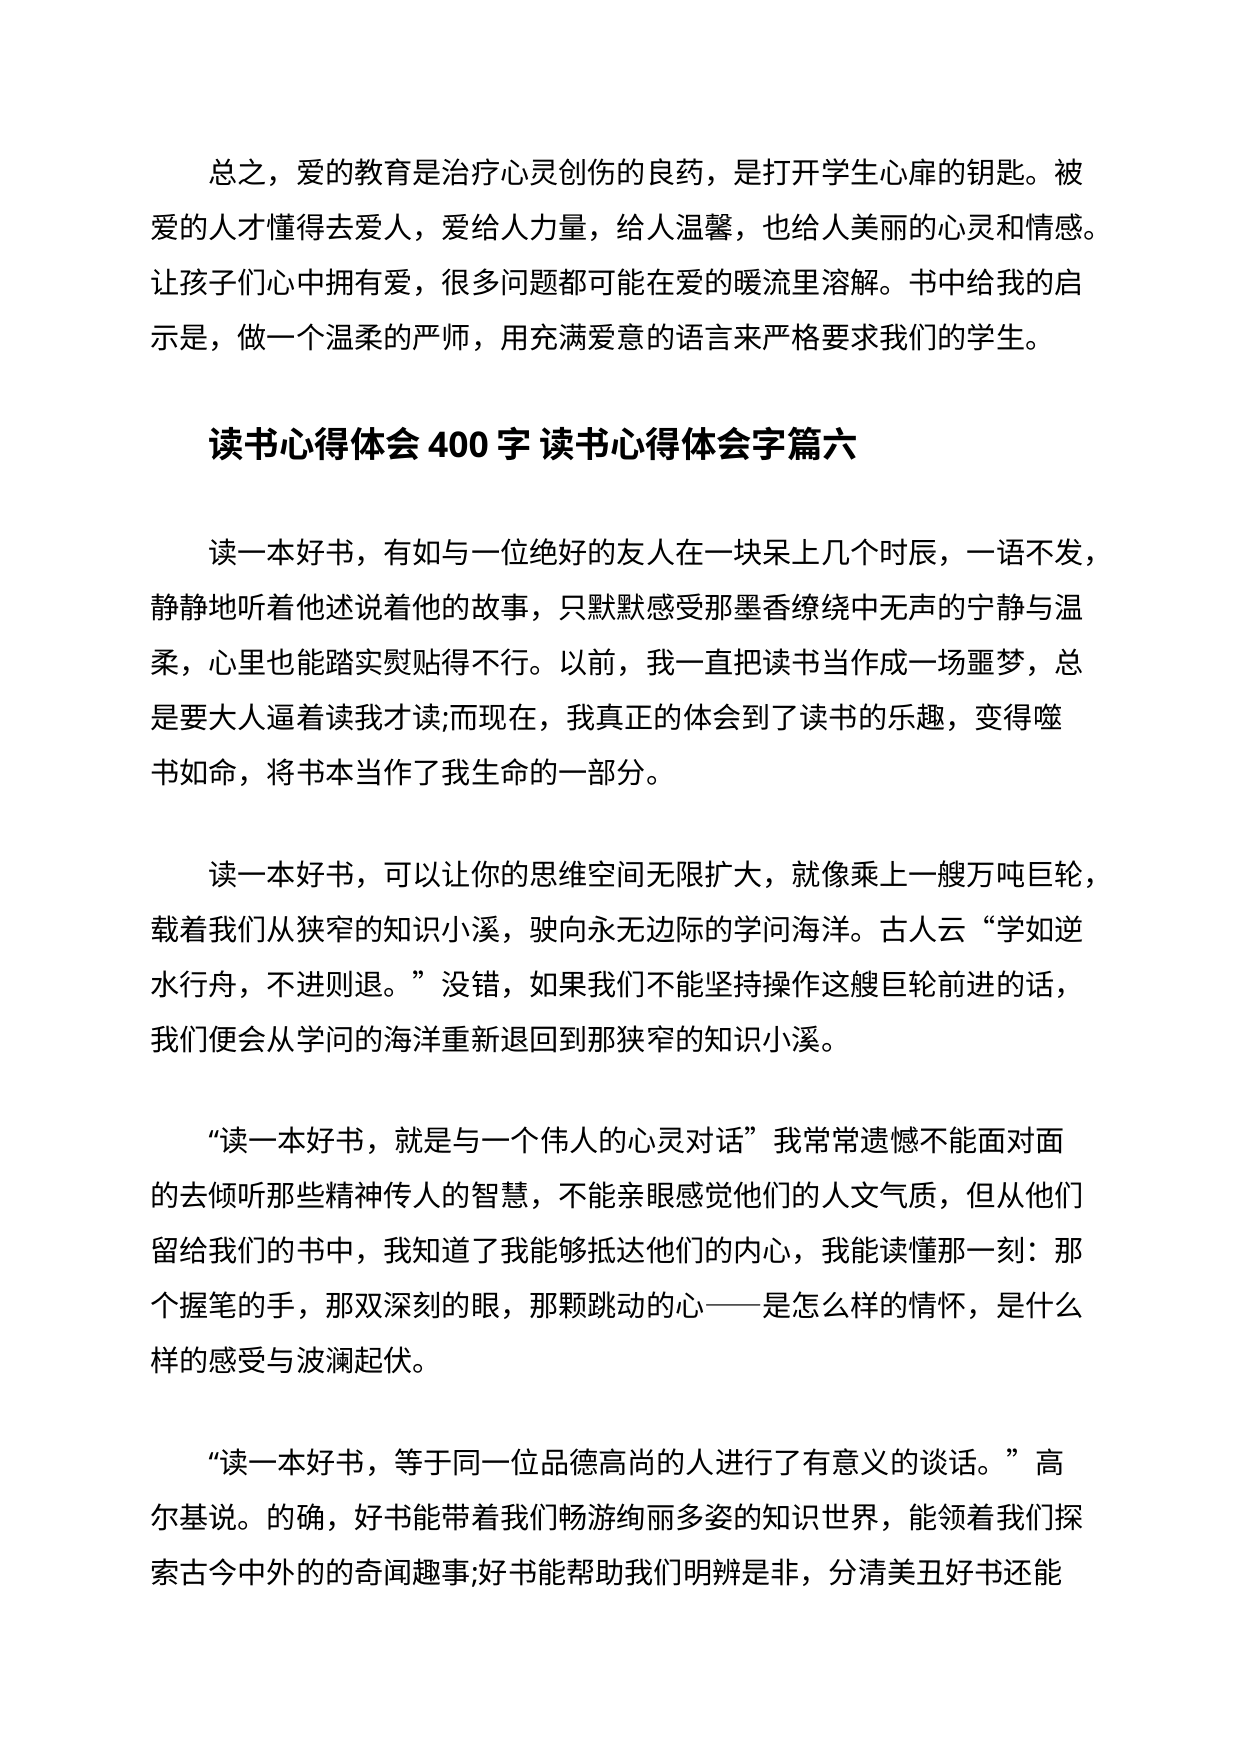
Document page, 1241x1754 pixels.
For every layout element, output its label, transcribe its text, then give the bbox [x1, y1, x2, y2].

text 读书心得体会400字 读书心得体会字篇六 [150, 416, 1090, 468]
text “读一本好书，就是与一个伟人的心灵对话”我常常遗憾不能面对面的去倾听那些精神传人的智慧，不能亲眼感觉他们的人文气质，但从他们留给我们的书中，我知道了我能够抵达他们的内心，我能读懂那一刻：那个握笔的手，那双深刻的眼，那颗跳动的心——是怎么样的情怀，是什么样的感受与波澜起伏。 [150, 1118, 1090, 1380]
text 读一本好书，可以让你的思维空间无限扩大，就像乘上一艘万吨巨轮，载着我们从狭窄的知识小溪，驶向永无边际的学问海洋。古人云“学如逆水行舟，不进则退。”没错，如果我们不能坚持操作这艘巨轮前进的话，我们便会从学问的海洋重新退回到那狭窄的知识小溪。 [150, 851, 1090, 1058]
text 读一本好书，有如与一位绝好的友人在一块呆上几个时辰，一语不发，静静地听着他述说着他的故事，只默默感受那墨香缭绕中无声的宁静与温柔，心里也能踏实熨贴得不行。以前，我一直把读书当作成一场噩梦，总是要大人逼着读我才读;而现在，我真正的体会到了读书的乐趣，变得噬书如命，将书本当作了我生命的一部分。 [150, 530, 1090, 792]
text 总之，爱的教育是治疗心灵创伤的良药，是打开学生心扉的钥匙。被爱的人才懂得去爱人，爱给人力量，给人温馨，也给人美丽的心灵和情感。让孩子们心中拥有爱，很多问题都可能在爱的暖流里溶解。书中给我的启示是，做一个温柔的严师，用充满爱意的语言来严格要求我们的学生。 [150, 150, 1090, 357]
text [150, 1439, 1090, 1592]
